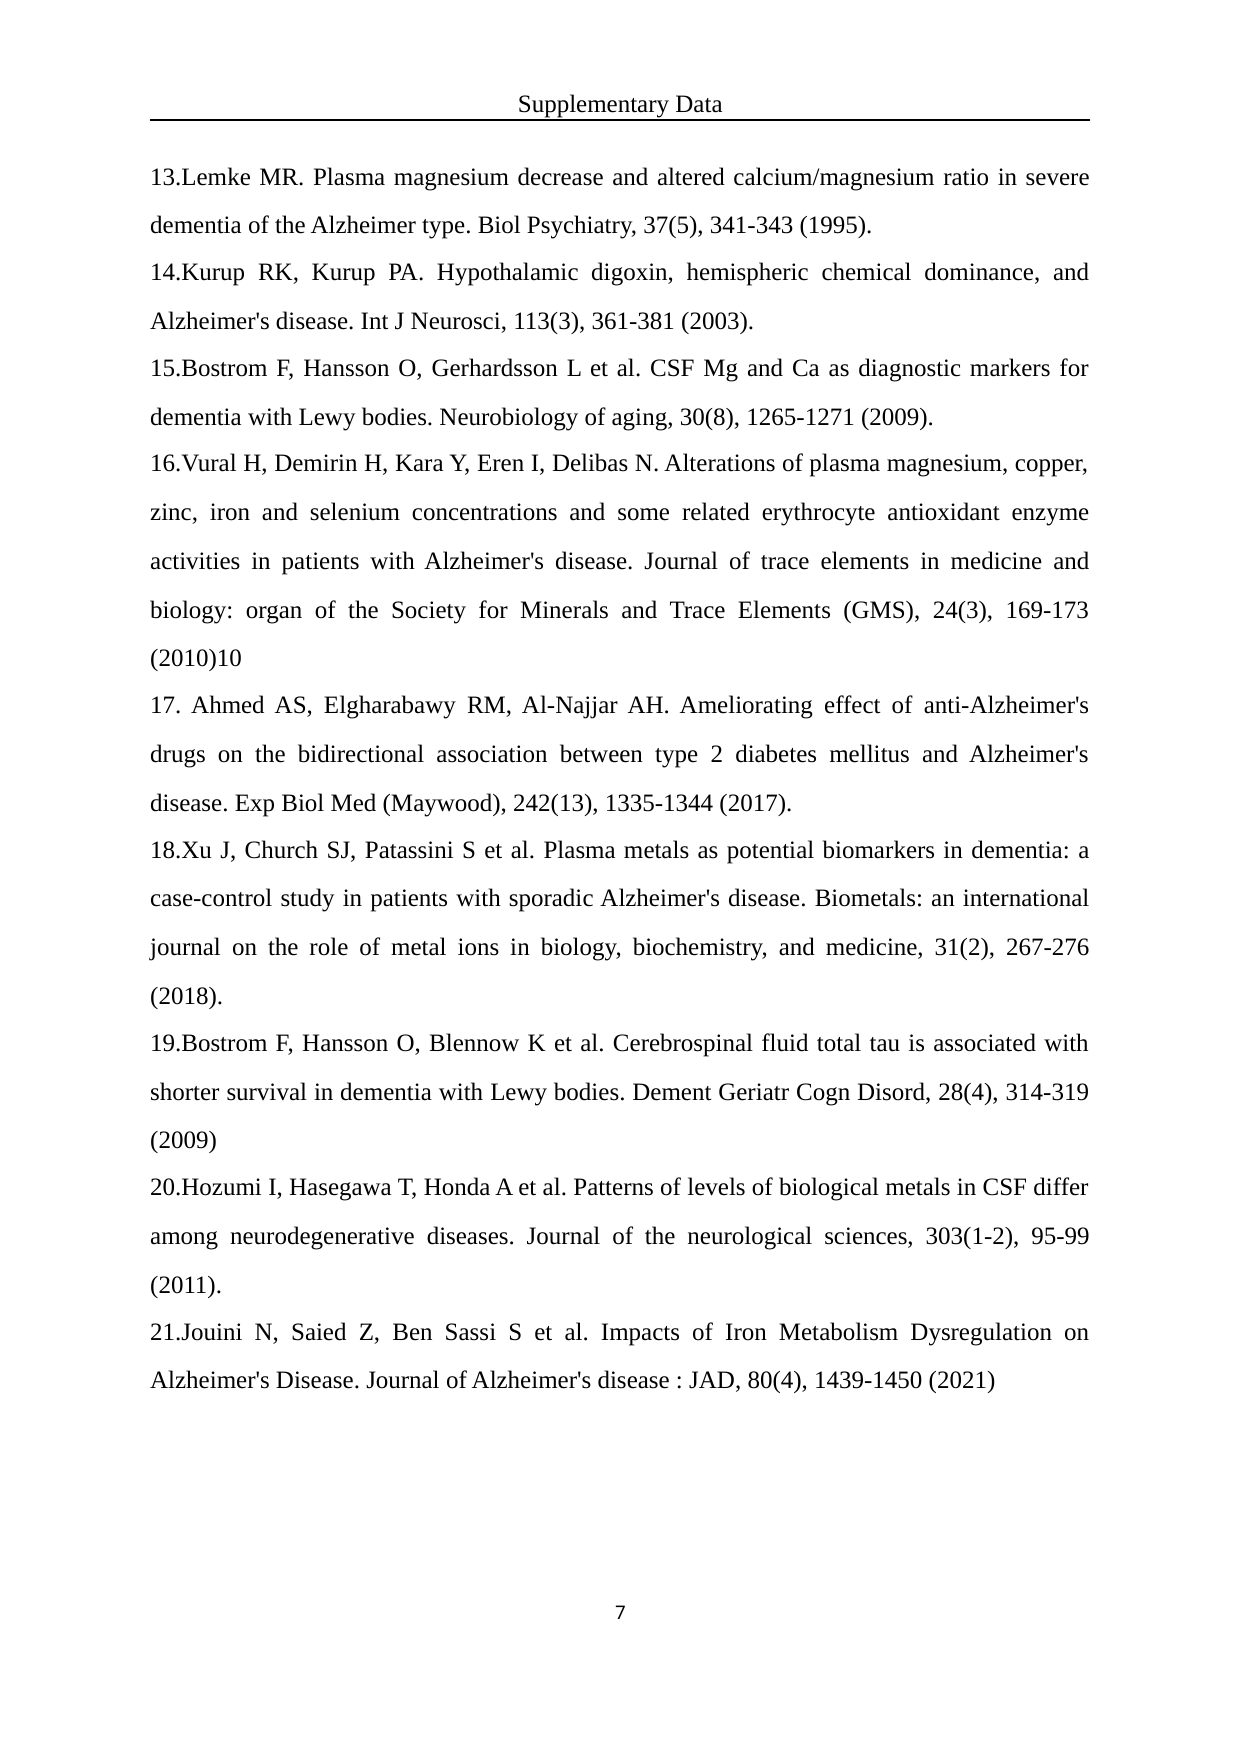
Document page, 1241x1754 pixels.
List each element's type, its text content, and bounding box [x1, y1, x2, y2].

text 16.Vural H, Demirin H, Kara Y, Eren I, Delibas N. Alterations of plasma magnesium, copper, zinc, iron and selenium concentrations and some related erythrocyte antioxidant enzyme activities in patients with Alzheimer's disease. Journal of trace elements in medicine and biology: organ of the Society for Minerals and Trace Elements (GMS), 24(3), 169-173 (2010)10 [150, 447, 1090, 674]
text 21.Jouini N, Saied Z, Ben Sassi S et al. Impacts of Iron Metabolism Dysregulation on Alzheimer's Disease. Journal of Alzheimer's disease : JAD, 80(4), 1439-1450 (2021) [150, 1315, 1090, 1396]
text 17. Ahmed AS, Elgharabawy RM, Al-Najjar AH. Ameliorating effect of anti-Alzheimer's drugs on the bidirectional association between type 2 diabetes mellitus and Alzheimer's disease. Exp Biol Med (Maywood), 242(13), 1335-1344 (2017). [150, 688, 1090, 818]
text 20.Hozumi I, Hasegawa T, Honda A et al. Patterns of levels of biological metals in CSF differ among neurodegenerative diseases. Journal of the neurological sciences, 303(1-2), 95-99 (2011). [150, 1170, 1090, 1300]
text 14.Kurup RK, Kurup PA. Hypothalamic digoxin, hemispheric chemical dominance, and Alzheimer's disease. Int J Neurosci, 113(3), 361-381 (2003). [150, 255, 1090, 337]
text 18.Xu J, Church SJ, Patassini S et al. Plasma metals as potential biomarkers in dementia: a case-control study in patients with sporadic Alzheimer's disease. Biometals: an international journal on the role of metal ions in biology, biochemistry, and medicine, 31(2), 267-276 (2018). [150, 833, 1090, 1012]
text 13.Lemke MR. Plasma magnesium decrease and altered calcium/magnesium ratio in severe dementia of the Alzheimer type. Biol Psychiatry, 37(5), 341-343 (1995). [150, 160, 1090, 241]
text 15.Bostrom F, Hansson O, Gerhardsson L et al. CSF Mg and Ca as diagnostic markers for dementia with Lewy bodies. Neurobiology of aging, 30(8), 1265-1271 (2009). [150, 351, 1090, 432]
text 19.Bostrom F, Hansson O, Blennow K et al. Cerebrospinal fluid total tau is associated with shorter survival in dementia with Lewy bodies. Dement Geriatr Cogn Disord, 28(4), 314-319 (2009) [150, 1026, 1090, 1156]
